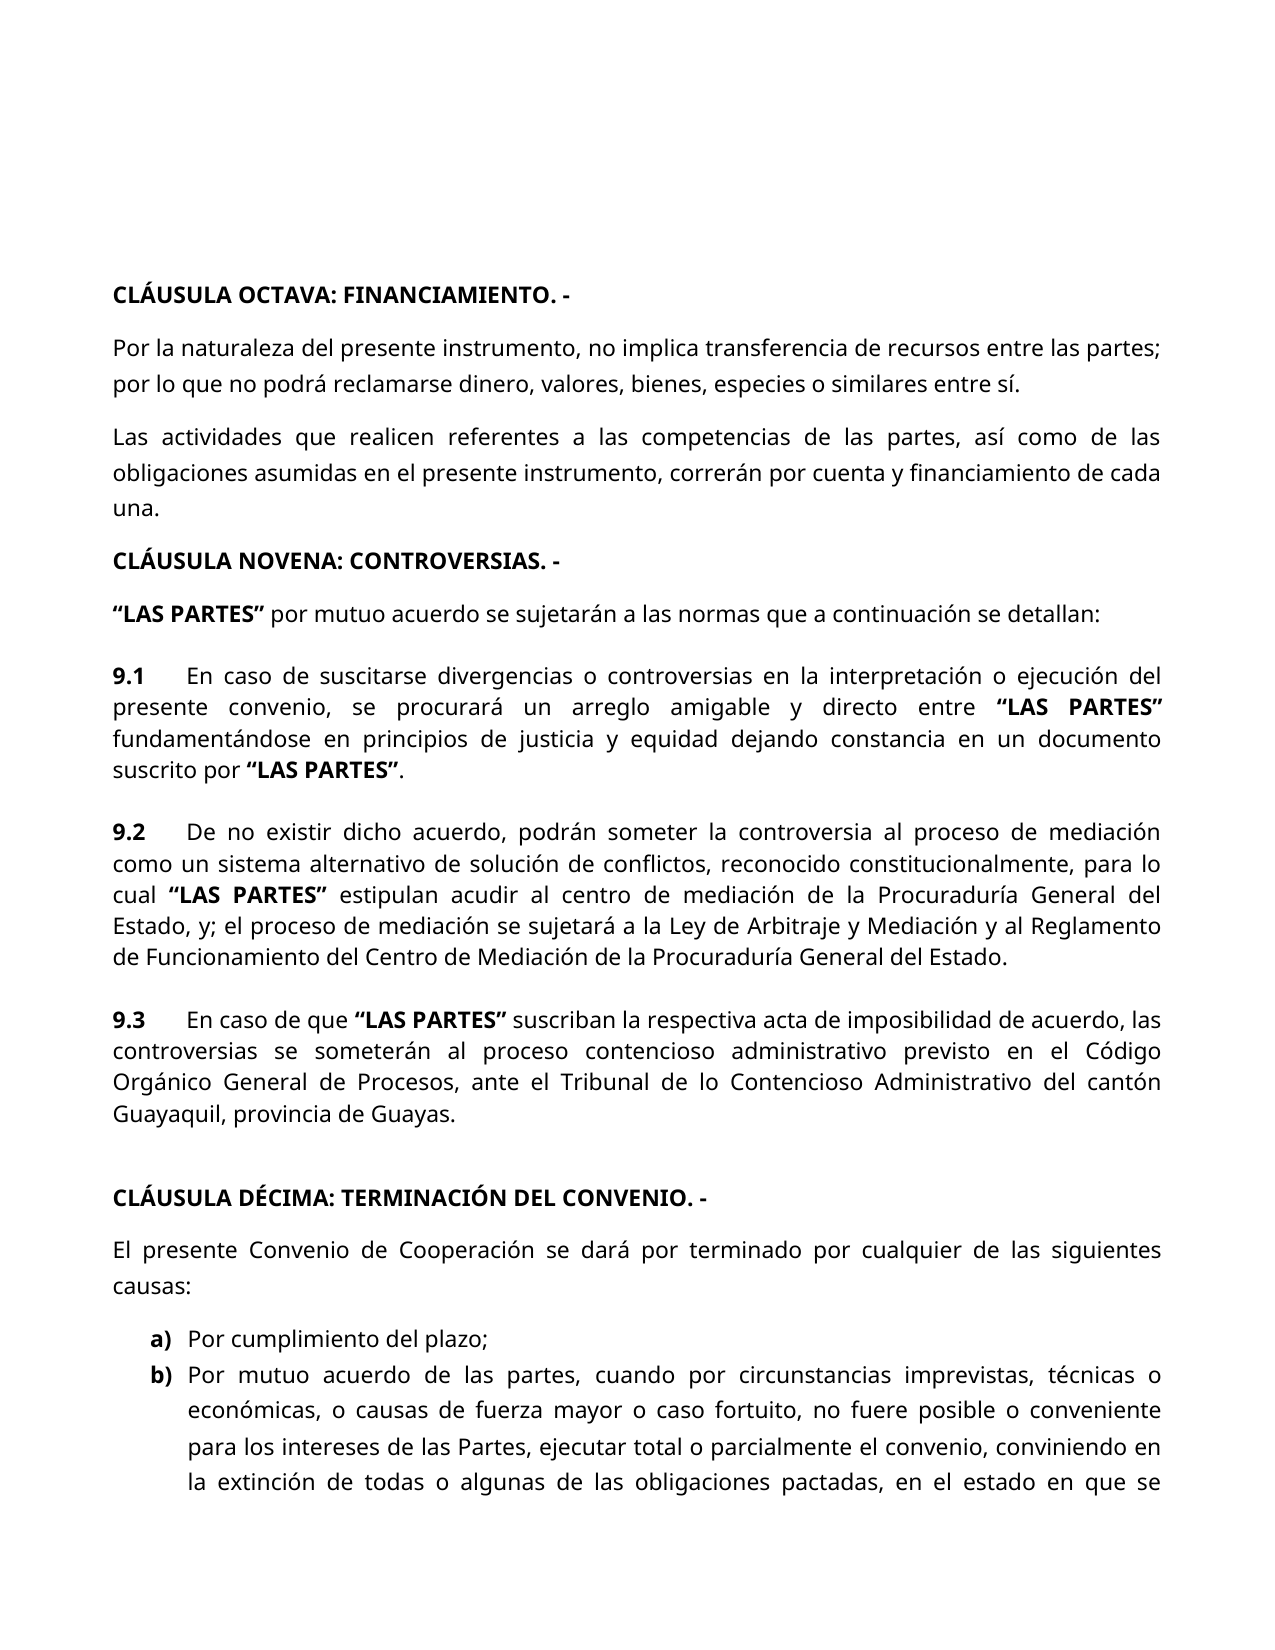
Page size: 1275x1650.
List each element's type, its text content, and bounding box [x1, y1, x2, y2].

text El presente Convenio de Cooperación se dará por terminado por cualquier de las siguientes causas: [112, 1234, 1162, 1301]
list Por cumplimiento del plazo; [150, 1323, 1162, 1354]
text 9.2 De no existir dicho acuerdo, podrán someter la controversia al proceso de mediación como un sistema alternativo de solución de conflictos, reconocido constitucionalmente, para lo cual “LAS PARTES” estipulan acudir al centro de mediación de la Procuraduría General del Estado, y; el proceso de mediación se sujetará a la Ley de Arbitraje y Mediación y al Reglamento de Funcionamiento del Centro de Mediación de la Procuraduría General del Estado. [112, 816, 1162, 973]
text “LAS PARTES” por mutuo acuerdo se sujetarán a las normas que a continuación se detallan: [112, 598, 1162, 629]
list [150, 1358, 1162, 1498]
text CLÁUSULA OCTAVA: FINANCIAMIENTO. - [112, 279, 1162, 311]
text Las actividades que realicen referentes a las competencias de las partes, así como de las obligaciones asumidas en el presente instrumento, correrán por cuenta y financiamiento de cada una. [112, 421, 1162, 524]
text Por la naturaleza del presente instrumento, no implica transferencia de recursos entre las partes; por lo que no podrá reclamarse dinero, valores, bienes, especies o similares entre sí. [112, 332, 1162, 399]
text CLÁUSULA NOVENA: CONTROVERSIAS. - [112, 545, 1162, 576]
text 9.3 En caso de que “LAS PARTES” suscriban la respectiva acta de imposibilidad de acuerdo, las controversias se someterán al proceso contencioso administrativo previsto en el Código Orgánico General de Procesos, ante el Tribunal de lo Contencioso Administrativo del cantón Guayaquil, provincia de Guayas. [112, 1004, 1162, 1129]
text CLÁUSULA DÉCIMA: TERMINACIÓN DEL CONVENIO. - [112, 1181, 1162, 1213]
text 9.1 En caso de suscitarse divergencias o controversias en la interpretación o ejecución del presente convenio, se procurará un arreglo amigable y directo entre “LAS PARTES” fundamentándose en principios de justicia y equidad dejando constancia en un documento suscrito por “LAS PARTES”. [112, 660, 1162, 785]
